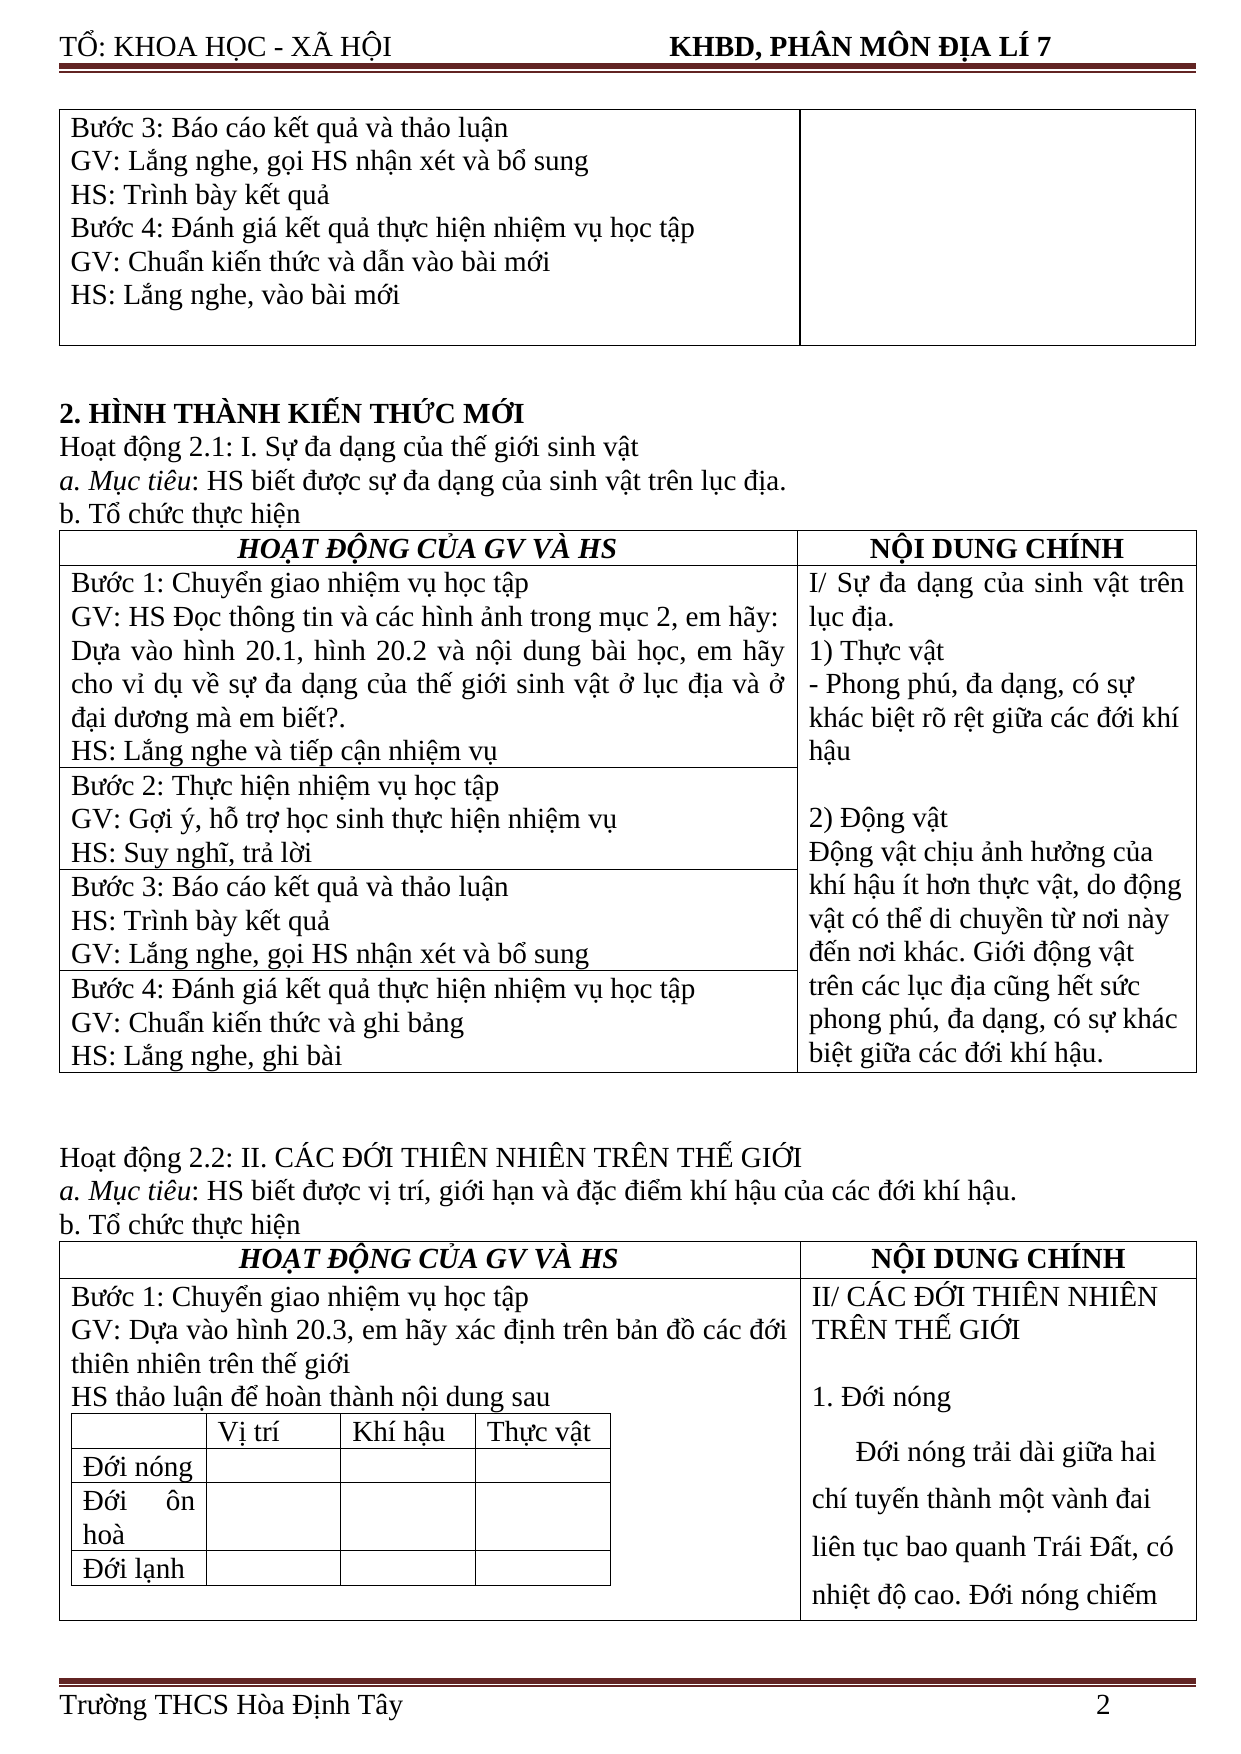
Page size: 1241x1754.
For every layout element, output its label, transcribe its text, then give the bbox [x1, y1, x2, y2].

table_header HOẠT ĐỘNG CỦA GV VÀ HS [60, 531, 797, 564]
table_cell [60, 110, 799, 344]
table_header NỘI DUNG CHÍNH [801, 1242, 1196, 1278]
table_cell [60, 1279, 800, 1619]
text b. Tổ chức thực hiện [59, 1207, 1196, 1241]
text Hoạt động 2.2: II. CÁC ĐỚI THIÊN NHIÊN TRÊN THẾ GIỚI [59, 1140, 1196, 1173]
table_cell Bước 1: Chuyển giao nhiệm vụ học tập GV: HS Đọc thông tin và các hình ảnh trong mục 2, em hãy: Dựa vào hình 20.1, hình 20.2 và nội dung bài học, em hãy cho vỉ dụ về sự đa dạng của thế giới sinh vật ở lục địa và ở đại dương mà em biết?. HS: Lắng nghe và tiếp cận nhiệm vụ [60, 566, 797, 767]
table_cell Bước 4: Đánh giá kết quả thực hiện nhiệm vụ học tập GV: Chuẩn kiến thức và ghi bảng HS: Lắng nghe, ghi bài [60, 971, 797, 1072]
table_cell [801, 1279, 1196, 1619]
text 2. HÌNH THÀNH KIẾN THỨC MỚI [59, 362, 1196, 429]
table_cell Bước 3: Báo cáo kết quả và thảo luận HS: Trình bày kết quả GV: Lắng nghe, gọi HS nhận xét và bổ sung [60, 870, 797, 970]
table_header HOẠT ĐỘNG CỦA GV VÀ HS [60, 1242, 800, 1278]
text Hoạt động 2.1: I. Sự đa dạng của thế giới sinh vật [59, 429, 1196, 463]
text a. Mục tiêu: HS biết được vị trí, giới hạn và đặc điểm khí hậu của các đới khí hậu. [59, 1173, 1196, 1207]
table_cell I/ Sự đa dạng của sinh vật trên lục địa. 1) Thực vật - Phong phú, đa dạng, có sự khác biệt rõ rệt giữa các đới khí hậu 2) Động vật Động vật chịu ảnh hưởng của khí hậu ít hơn thực vật, do động vật có thể di chuyền từ nơi này đến nơi khác. Giới động vật trên các lục địa cũng hết sức phong phú, đa dạng, có sự khác biệt giữa các đới khí hậu. [798, 566, 1196, 1072]
text b. Tổ chức thực hiện [59, 496, 1196, 530]
text a. Mục tiêu: HS biết được sự đa dạng của sinh vật trên lục địa. [59, 463, 1196, 496]
table_cell Bước 2: Thực hiện nhiệm vụ học tập GV: Gợi ý, hỗ trợ học sinh thực hiện nhiệm vụ HS: Suy nghĩ, trả lời [60, 768, 797, 868]
table_cell [801, 110, 1195, 344]
table_header NỘI DUNG CHÍNH [798, 531, 1196, 564]
